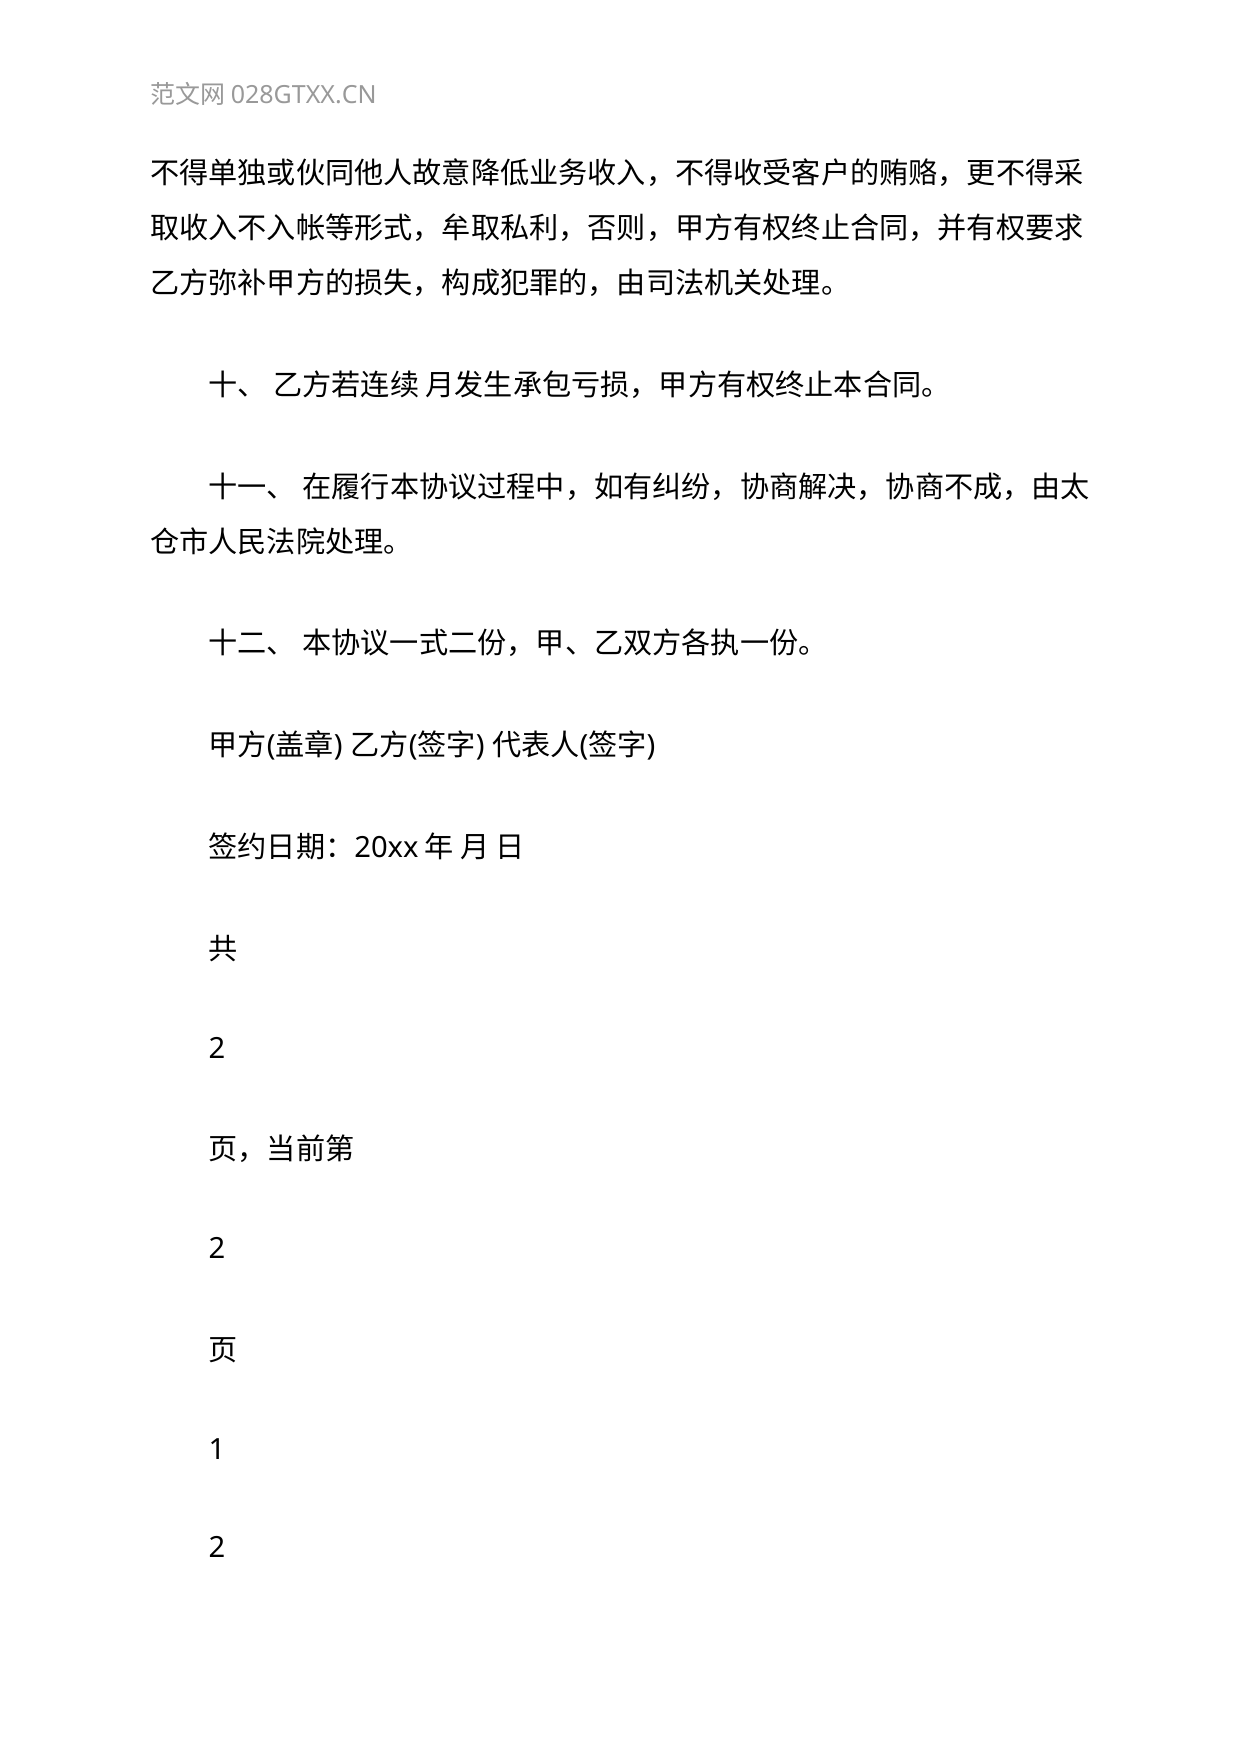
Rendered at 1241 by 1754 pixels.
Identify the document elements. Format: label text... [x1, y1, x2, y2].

text 签约日期：20xx年 月 日 [150, 824, 1090, 866]
text 2 [150, 1027, 1090, 1067]
text 1 [150, 1428, 1090, 1468]
text 页 [150, 1326, 1090, 1368]
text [150, 150, 1090, 302]
text 甲方(盖章) 乙方(签字) 代表人(签字) [150, 722, 1090, 764]
text 十一、 在履行本协议过程中，如有纠纷，协商解决，协商不成，由太仓市人民法院处理。 [150, 463, 1090, 561]
text 共 [150, 926, 1090, 968]
text 十二、 本协议一式二份，甲、乙双方各执一份。 [150, 620, 1090, 662]
text 页，当前第 [150, 1126, 1090, 1168]
text 十、 乙方若连续 月发生承包亏损，甲方有权终止本合同。 [150, 362, 1090, 404]
text 2 [150, 1526, 1090, 1566]
text 2 [150, 1228, 1090, 1267]
